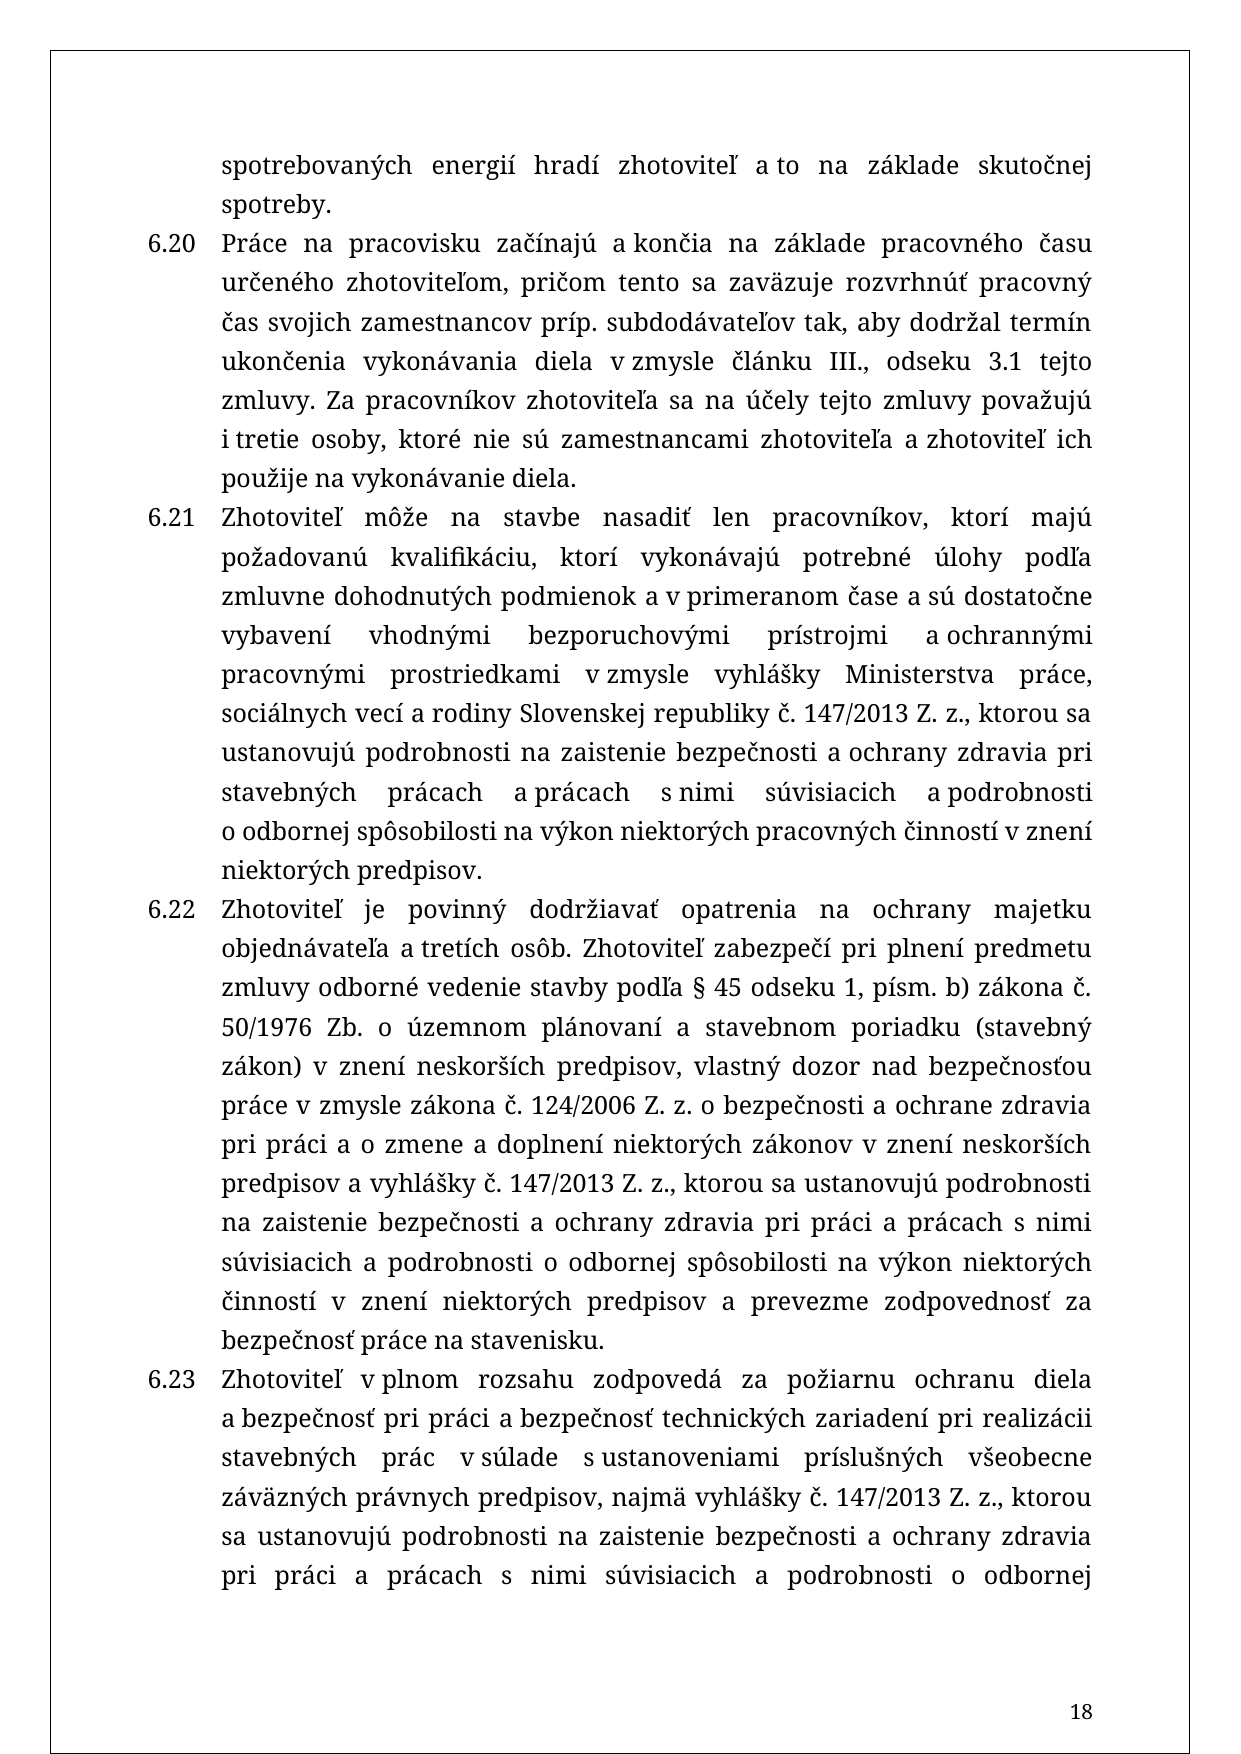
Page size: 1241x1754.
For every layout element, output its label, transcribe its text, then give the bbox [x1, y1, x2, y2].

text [147, 147, 1093, 221]
text 6.20 Práce na pracovisku začínajú a končia na základe pracovného času určeného zhotoviteľom, pričom tento sa zaväzuje rozvrhnúť pracovný čas svojich zamestnancov príp. subdodávateľov tak, aby dodržal termín ukončenia vykonávania diela v zmysle článku III., odseku 3.1 tejto zmluvy. Za pracovníkov zhotoviteľa sa na účely tejto zmluvy považujú i tretie osoby, ktoré nie sú zamestnancami zhotoviteľa a zhotoviteľ ich použije na vykonávanie diela. [147, 226, 1093, 495]
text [147, 1362, 1093, 1592]
text 6.21 Zhotoviteľ môže na stavbe nasadiť len pracovníkov, ktorí majú požadovanú kvalifikáciu, ktorí vykonávajú potrebné úlohy podľa zmluvne dohodnutých podmienok a v primeranom čase a sú dostatočne vybavení vhodnými bezporuchovými prístrojmi a ochrannými pracovnými prostriedkami v zmysle vyhlášky Ministerstva práce, sociálnych vecí a rodiny Slovenskej republiky č. 147/2013 Z. z., ktorou sa ustanovujú podrobnosti na zaistenie bezpečnosti a ochrany zdravia pri stavebných prácach a prácach s nimi súvisiacich a podrobnosti o odbornej spôsobilosti na výkon niektorých pracovných činností v znení niektorých predpisov. [147, 500, 1093, 887]
text 6.22 Zhotoviteľ je povinný dodržiavať opatrenia na ochrany majetku objednávateľa a tretích osôb. Zhotoviteľ zabezpečí pri plnení predmetu zmluvy odborné vedenie stavby podľa § 45 odseku 1, písm. b) zákona č. 50/1976 Zb. o územnom plánovaní a stavebnom poriadku (stavebný zákon) v znení neskorších predpisov, vlastný dozor nad bezpečnosťou práce v zmysle zákona č. 124/2006 Z. z. o bezpečnosti a ochrane zdravia pri práci a o zmene a doplnení niektorých zákonov v znení neskorších predpisov a vyhlášky č. 147/2013 Z. z., ktorou sa ustanovujú podrobnosti na zaistenie bezpečnosti a ochrany zdravia pri práci a prácach s nimi súvisiacich a podrobnosti o odbornej spôsobilosti na výkon niektorých činností v znení niektorých predpisov a prevezme zodpovednosť za bezpečnosť práce na stavenisku. [147, 892, 1093, 1357]
